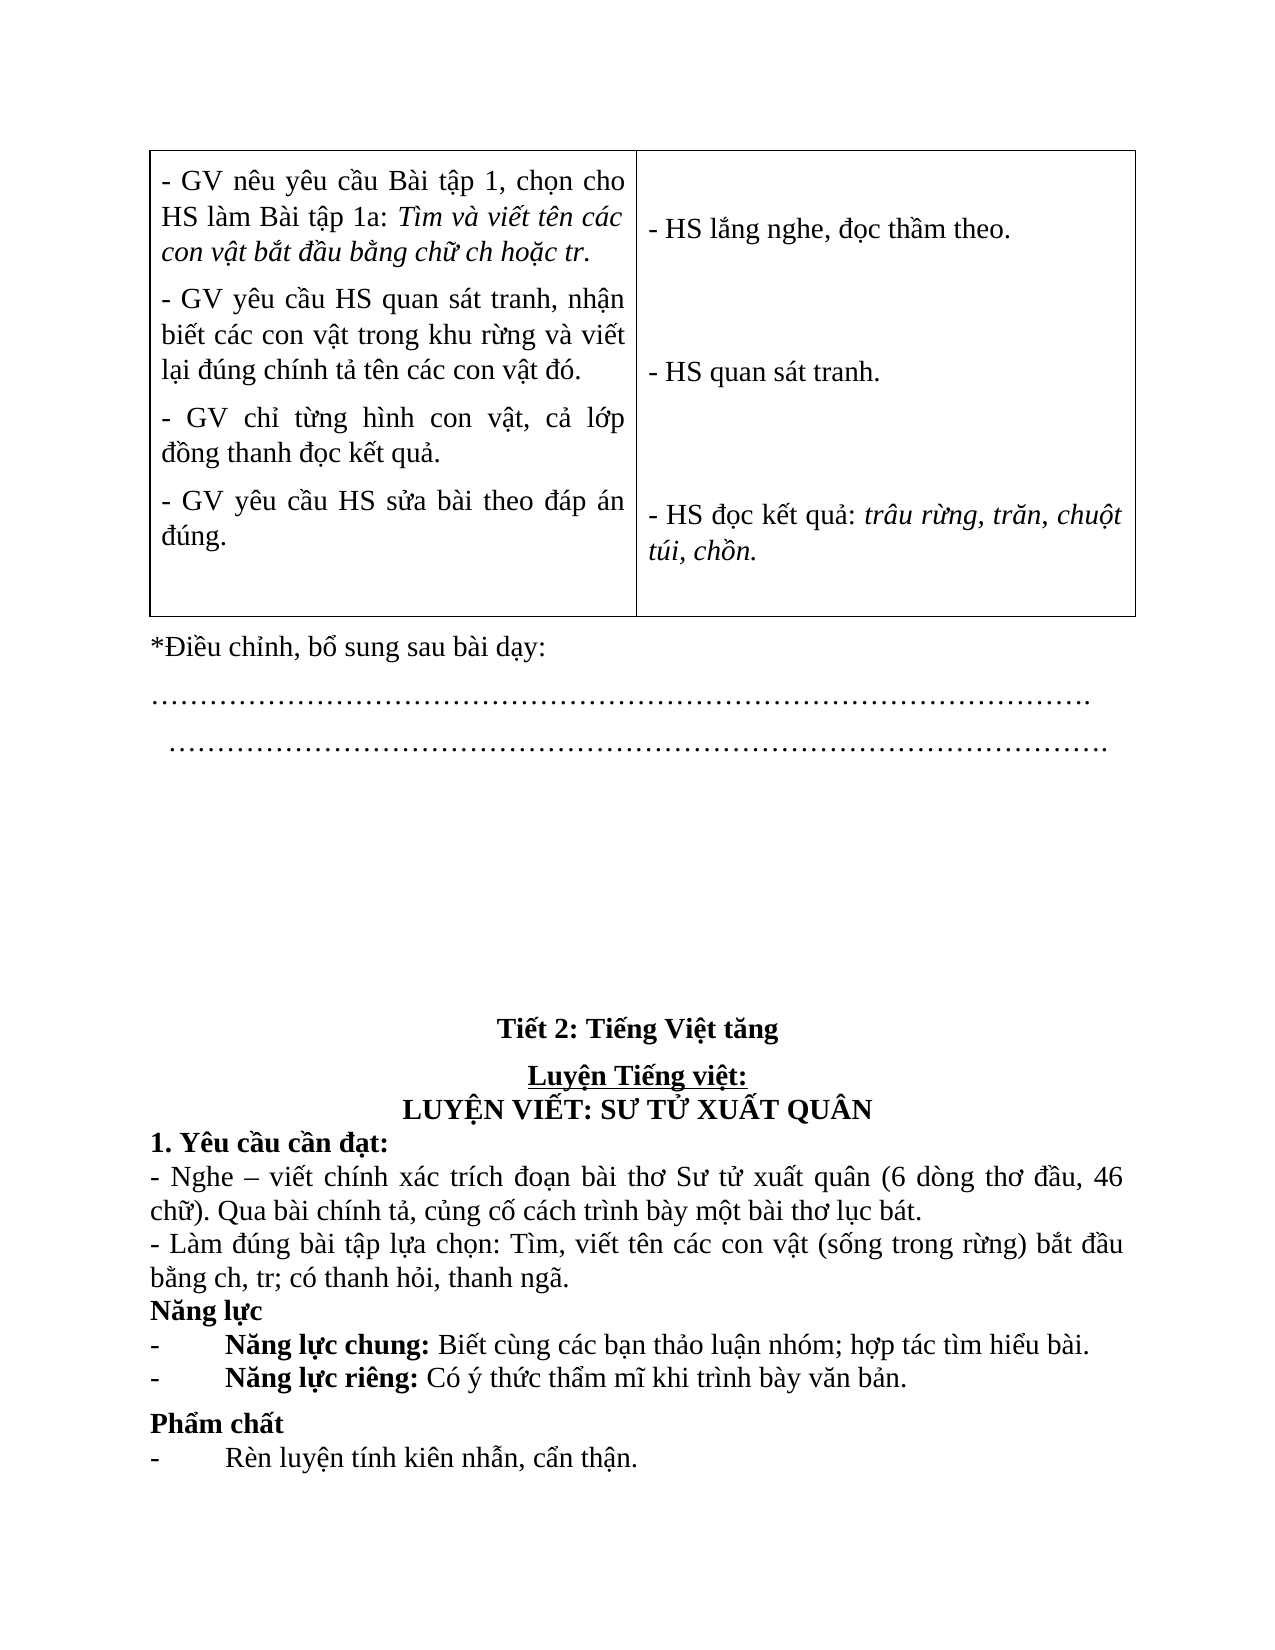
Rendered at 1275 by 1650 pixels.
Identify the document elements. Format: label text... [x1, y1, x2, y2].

list Năng lực [150, 1293, 1125, 1327]
list 1. Yêu cầu cần đạt: [150, 1126, 1125, 1159]
list Năng lực chung: Biết cùng các bạn thảo luận nhóm; hợp tác tìm hiểu bài. [150, 1327, 1125, 1360]
list - Nghe – viết chính xác trích đoạn bài thơ Sư tử xuất quân (6 dòng thơ đầu, 46 chữ). Qua bài chính tả, củng cố cách trình bày một bài thơ lục bát. [150, 1159, 1125, 1226]
text Luyện Tiếng việt: [150, 1058, 1125, 1092]
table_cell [637, 151, 1135, 616]
text ……………………………………………………………………………………. [150, 677, 1125, 710]
list - Làm đúng bài tập lựa chọn: Tìm, viết tên các con vật (sống trong rừng) bắt đầu bằng ch, tr; có thanh hỏi, thanh ngã. [150, 1226, 1125, 1293]
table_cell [151, 151, 636, 616]
list Rèn luyện tính kiên nhẫn, cẩn thận. [150, 1440, 1125, 1473]
text Phẩm chất [150, 1406, 1125, 1440]
list Năng lực riêng: Có ý thức thẩm mĩ khi trình bày văn bản. [150, 1360, 1125, 1394]
text Tiết 2: Tiếng Việt tăng [150, 1011, 1125, 1044]
text LUYỆN VIẾT: SƯ TỬ XUẤT QUÂN [150, 1092, 1125, 1126]
text ……………………………………………………………………………………. [150, 724, 1125, 758]
text *Điều chỉnh, bổ sung sau bài dạy: [150, 629, 1125, 663]
